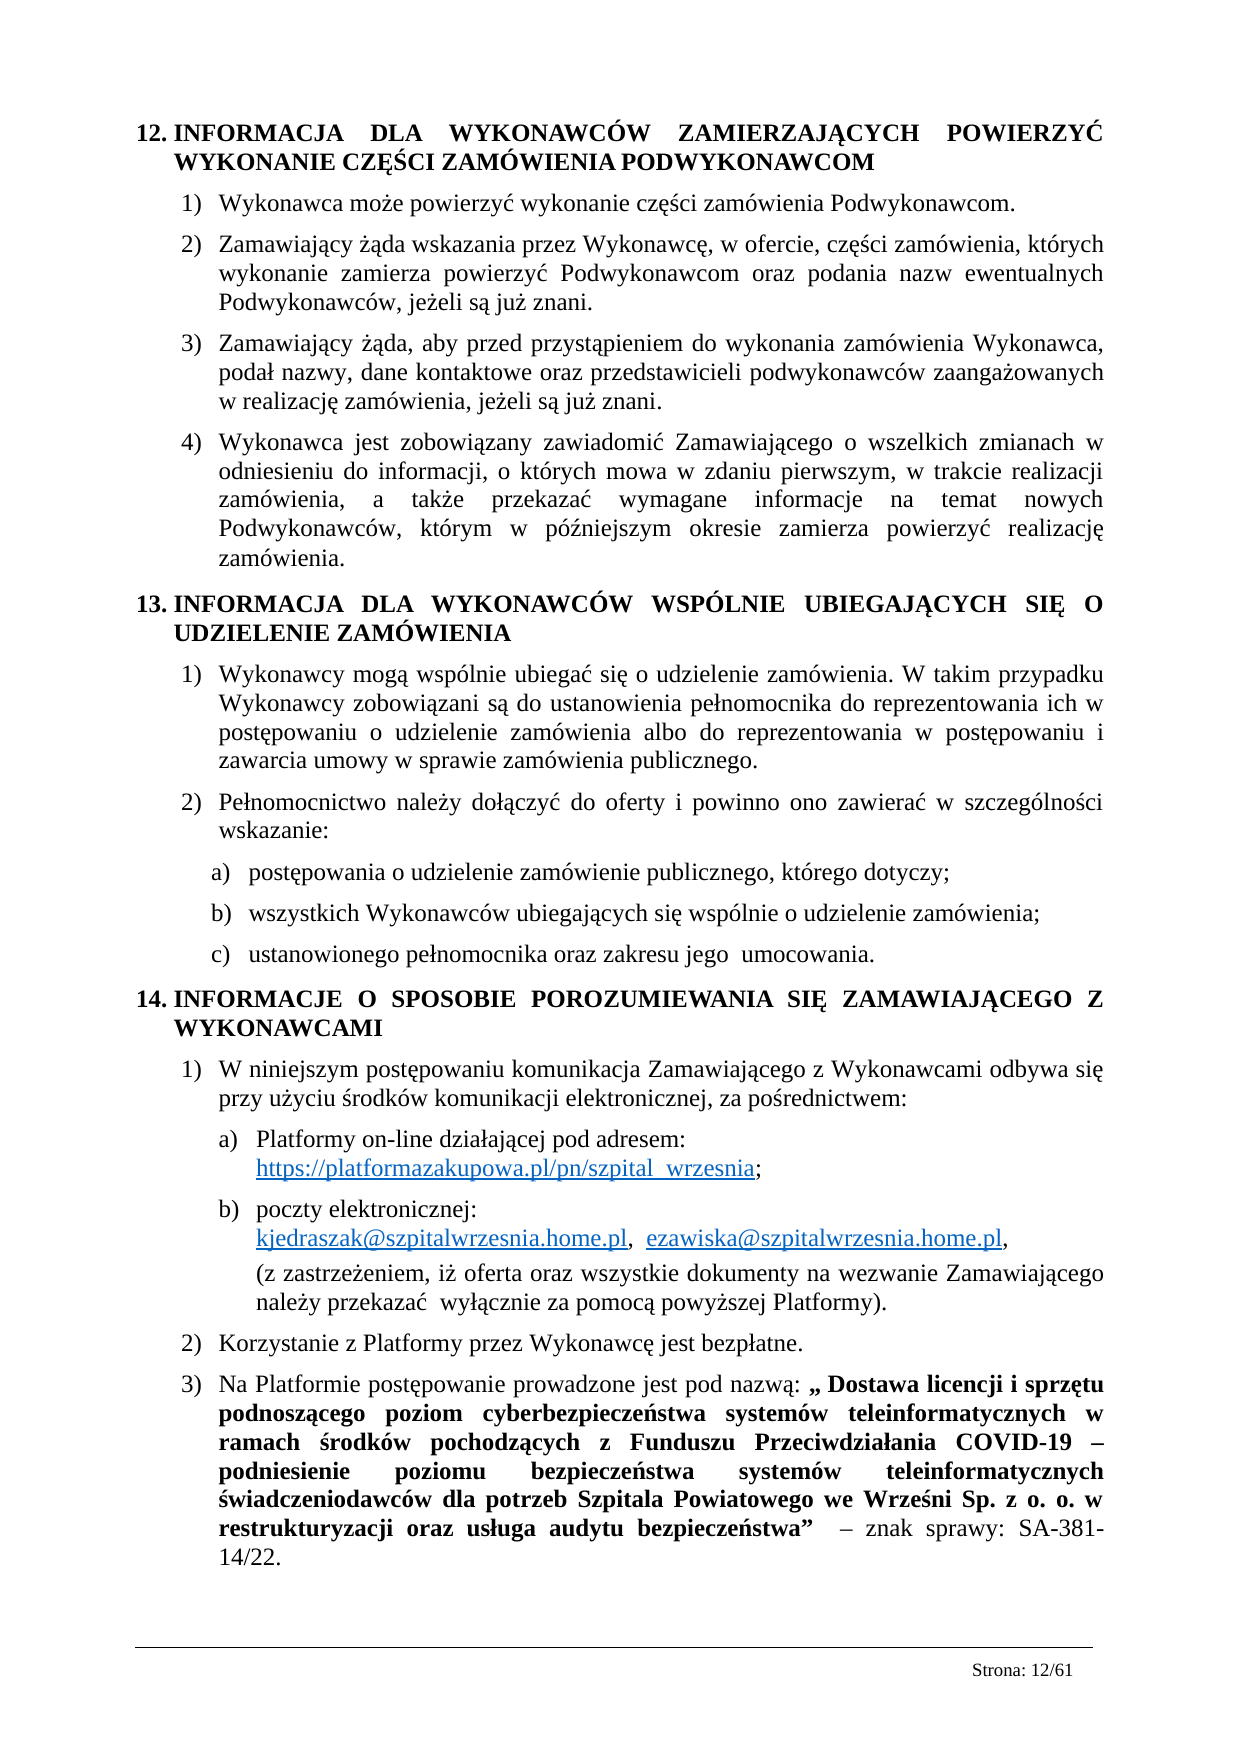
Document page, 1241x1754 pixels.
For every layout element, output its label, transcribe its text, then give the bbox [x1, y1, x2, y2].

subtitle postępowania o udzielenie zamówienie publicznego, którego dotyczy; [211, 857, 1104, 885]
subtitle Pełnomocnictwo należy dołączyć do oferty i powinno ono zawierać w szczególności wskazanie: [181, 787, 1104, 844]
subtitle kjedraszak@szpitalwrzesnia.home.pl, ezawiska@szpitalwrzesnia.home.pl, [256, 1223, 1104, 1252]
subtitle Informacja dla wykonawców wspólnie ubiegających się o udzielenie zamówienia [136, 589, 1104, 647]
subtitle Na Platformie postępowanie prowadzone jest pod nazwą: „ Dostawa licencji i sprzętu podnoszącego poziom cyberbezpieczeństwa systemów teleinformatycznych w ramach środków pochodzących z Funduszu Przeciwdziałania COVID-19 – podniesienie poziomu bezpieczeństwa systemów teleinformatycznych świadczeniodawców dla potrzeb Szpitala Powiatowego we Wrześni Sp. z o. o. w restrukturyzacji oraz usługa audytu bezpieczeństwa” – znak sprawy: SA-381-14/22. [181, 1369, 1104, 1571]
subtitle Zamawiający żąda, aby przed przystąpieniem do wykonania zamówienia Wykonawca, podał nazwy, dane kontaktowe oraz przedstawicieli podwykonawców zaangażowanych w realizację zamówienia, jeżeli są już znani. [181, 328, 1104, 414]
subtitle Zamawiający żąda wskazania przez Wykonawcę, w ofercie, części zamówienia, których wykonanie zamierza powierzyć Podwykonawcom oraz podania nazw ewentualnych Podwykonawców, jeżeli są już znani. [181, 229, 1104, 316]
subtitle INFORMACJA DLA WYKONAWCÓW zamierzających powierzyć wykonanie części zamówienia podwykonawcom [136, 118, 1104, 176]
subtitle poczty elektronicznej: [218, 1194, 1104, 1223]
subtitle (z zastrzeżeniem, iż oferta oraz wszystkie dokumenty na wezwanie Zamawiającego należy przekazać wyłącznie za pomocą powyższej Platformy). [256, 1258, 1104, 1316]
subtitle W niniejszym postępowaniu komunikacja Zamawiającego z Wykonawcami odbywa się przy użyciu środków komunikacji elektronicznej, za pośrednictwem: [181, 1054, 1104, 1112]
subtitle ustanowionego pełnomocnika oraz zakresu jego umocowania. [211, 939, 1104, 968]
subtitle Korzystanie z Platformy przez Wykonawcę jest bezpłatne. [181, 1328, 1104, 1357]
subtitle Wykonawcy mogą wspólnie ubiegać się o udzielenie zamówienia. W takim przypadku Wykonawcy zobowiązani są do ustanowienia pełnomocnika do reprezentowania ich w postępowaniu o udzielenie zamówienia albo do reprezentowania w postępowaniu i zawarcia umowy w sprawie zamówienia publicznego. [181, 659, 1104, 774]
subtitle wszystkich Wykonawców ubiegających się wspólnie o udzielenie zamówienia; [211, 898, 1104, 927]
subtitle Platformy on-line działającej pod adresem: https://platformazakupowa.pl/pn/szpital_wrzesnia; [218, 1124, 1104, 1182]
subtitle Wykonawca jest zobowiązany zawiadomić Zamawiającego o wszelkich zmianach w odniesieniu do informacji, o których mowa w zdaniu pierwszym, w trakcie realizacji zamówienia, a także przekazać wymagane informacje na temat nowych Podwykonawców, którym w późniejszym okresie zamierza powierzyć realizację zamówienia. [181, 427, 1104, 572]
subtitle Wykonawca może powierzyć wykonanie części zamówienia Podwykonawcom. [181, 188, 1104, 217]
subtitle Informacje o sposobie porozumiewania się zamawiającego z Wykonawcami [136, 984, 1104, 1042]
